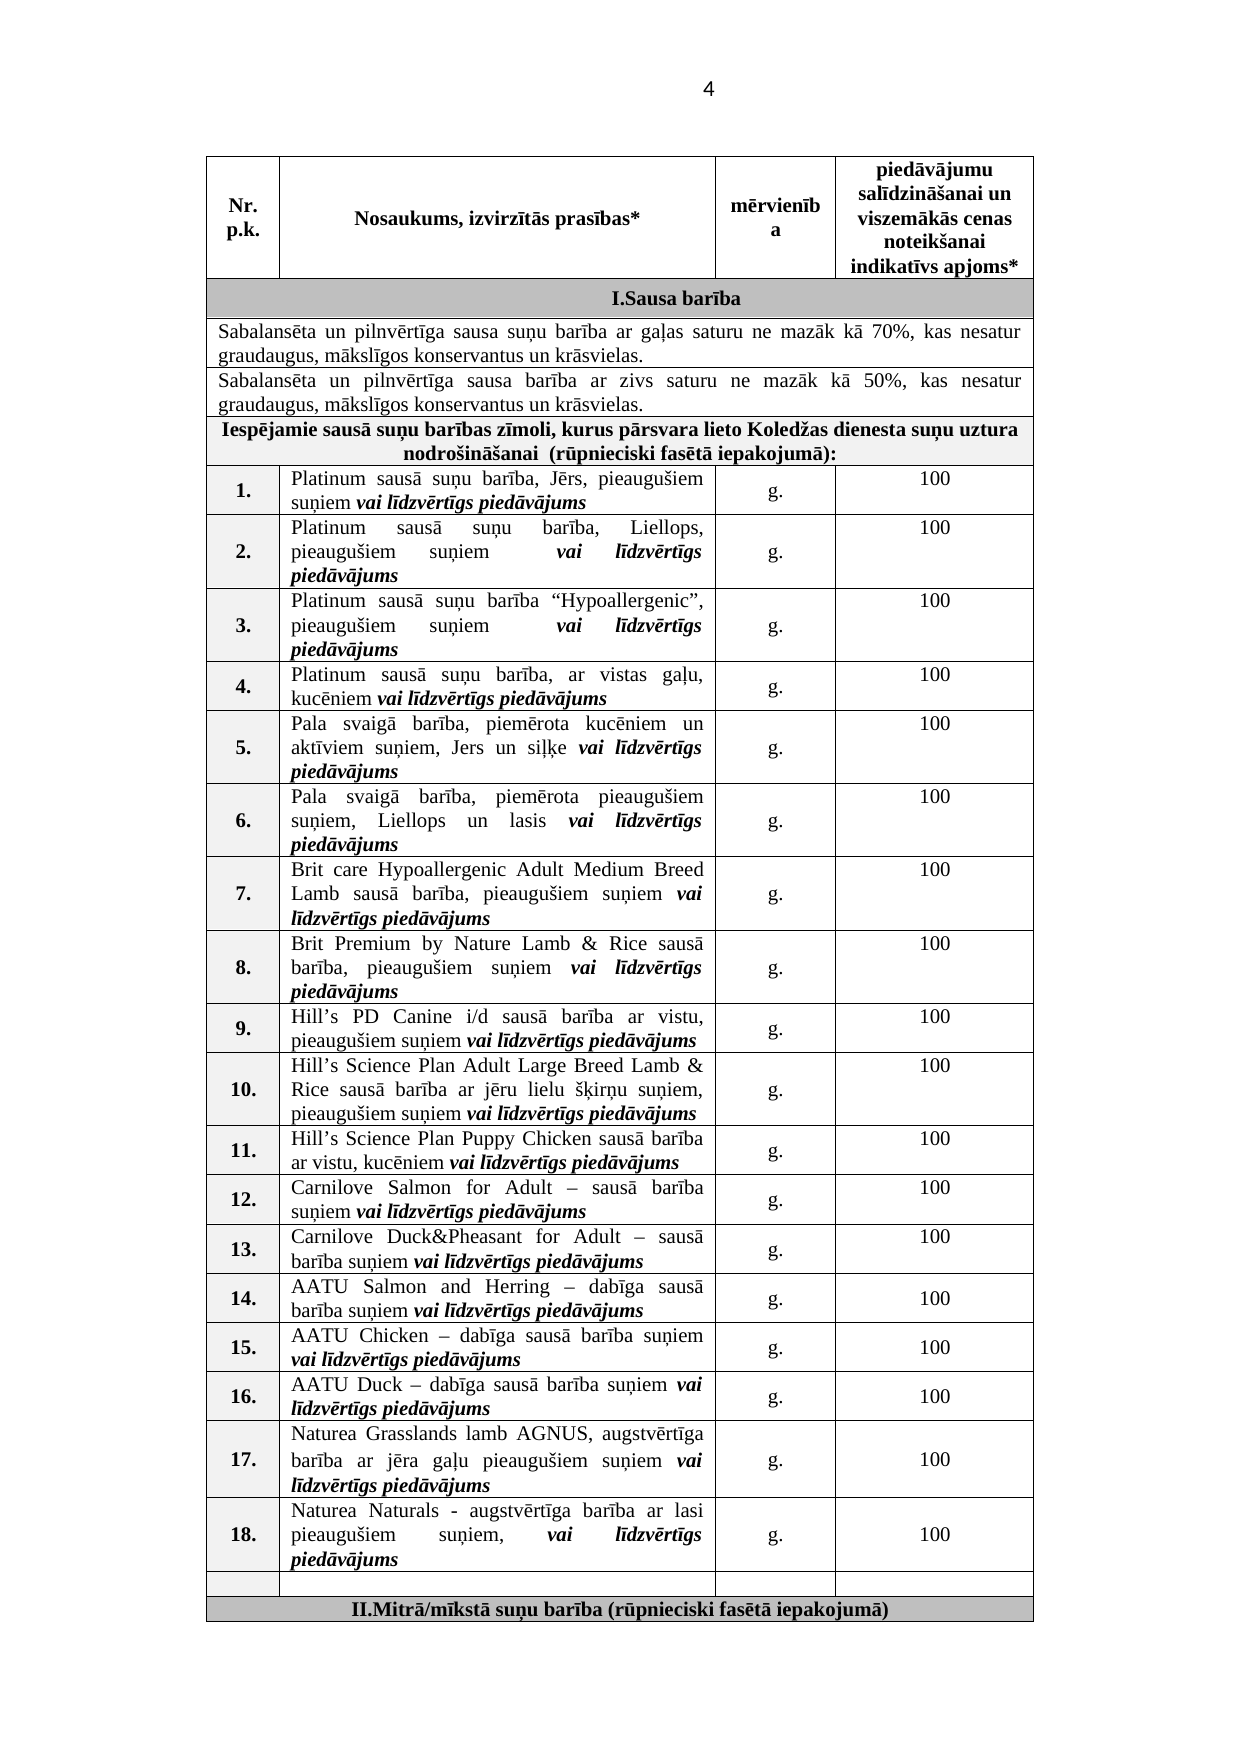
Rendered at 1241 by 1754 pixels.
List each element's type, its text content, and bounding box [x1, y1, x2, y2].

table_cell II.Mitrā/mīkstā suņu barība (rūpnieciski fasētā iepakojumā) [207, 1597, 1033, 1621]
table_cell g. [716, 711, 835, 783]
table_cell Brit Premium by Nature Lamb & Rice sausā barība, pieaugušiem suņiem vai līdzvērtīgs piedāvājums [280, 931, 715, 1003]
table_cell Platinum sausā suņu barība, Liellops, pieaugušiem suņiem vai līdzvērtīgs piedāvājums [280, 515, 715, 587]
table_cell 10. [207, 1053, 279, 1125]
table_cell 100 [836, 1274, 1033, 1322]
table_cell Platinum sausā suņu barība, ar vistas gaļu, kucēniem vai līdzvērtīgs piedāvājums [280, 662, 715, 710]
table_cell [280, 1572, 715, 1596]
table_cell 17. [207, 1421, 279, 1497]
table_cell Hill’s Science Plan Adult Large Breed Lamb & Rice sausā barība ar jēru lielu šķirņu suņiem, pieaugušiem suņiem vai līdzvērtīgs piedāvājums [280, 1053, 715, 1125]
table_cell 100 [836, 466, 1033, 514]
table_cell Hill’s PD Canine i/d sausā barība ar vistu, pieaugušiem suņiem vai līdzvērtīgs piedāvājums [280, 1004, 715, 1052]
table_cell g. [716, 662, 835, 710]
table_cell AATU Duck – dabīga sausā barība suņiem vai līdzvērtīgs piedāvājums [280, 1372, 715, 1420]
table_cell g. [716, 931, 835, 1003]
table_header Nosaukums, izvirzītās prasības* [280, 157, 715, 278]
table_cell [716, 1572, 835, 1596]
table_cell g. [716, 1053, 835, 1125]
table_cell Pala svaigā barība, piemērota kucēniem un aktīviem suņiem, Jers un siļķe vai līdzvērtīgs piedāvājums [280, 711, 715, 783]
table_cell 100 [836, 1004, 1033, 1052]
table_cell 100 [836, 1126, 1033, 1174]
table_cell 7. [207, 857, 279, 929]
table_cell Hill’s Science Plan Puppy Chicken sausā barība ar vistu, kucēniem vai līdzvērtīgs piedāvājums [280, 1126, 715, 1174]
table_cell g. [716, 1372, 835, 1420]
table_cell Carnilove Duck&Pheasant for Adult – sausā barība suņiem vai līdzvērtīgs piedāvājums [280, 1225, 715, 1273]
table_cell 4. [207, 662, 279, 710]
table_cell Platinum sausā suņu barība, Jērs, pieaugušiem suņiem vai līdzvērtīgs piedāvājums [280, 466, 715, 514]
table_cell g. [716, 1225, 835, 1273]
table_cell Sabalansēta un pilnvērtīga sausa barība ar zivs saturu ne mazāk kā 50%, kas nesatur graudaugus, mākslīgos konservantus un krāsvielas. [207, 368, 1033, 416]
table_cell 15. [207, 1323, 279, 1371]
table_cell g. [716, 1126, 835, 1174]
table_header Nr. p.k. [207, 157, 279, 278]
table_cell g. [716, 784, 835, 856]
table_cell 16. [207, 1372, 279, 1420]
table_cell 11. [207, 1126, 279, 1174]
table_cell 14. [207, 1274, 279, 1322]
table_cell 13. [207, 1225, 279, 1273]
table_cell 100 [836, 589, 1033, 661]
table_cell [836, 1572, 1033, 1596]
table_cell Pala svaigā barība, piemērota pieaugušiem suņiem, Liellops un lasis vai līdzvērtīgs piedāvājums [280, 784, 715, 856]
table_cell g. [716, 857, 835, 929]
table_cell 100 [836, 662, 1033, 710]
table_cell 5. [207, 711, 279, 783]
table_cell 100 [836, 1225, 1033, 1273]
table_cell g. [716, 515, 835, 587]
table_cell I.Sausa barība [207, 279, 1033, 317]
table_header mērvienība [716, 157, 835, 278]
table_cell 100 [836, 1498, 1033, 1571]
table_header piedāvājumu salīdzināšanai un viszemākās cenas noteikšanai indikatīvs apjoms* [836, 157, 1033, 278]
table_cell 8. [207, 931, 279, 1003]
table_cell 100 [836, 784, 1033, 856]
table_cell g. [716, 1421, 835, 1497]
table_cell g. [716, 589, 835, 661]
table_cell Carnilove Salmon for Adult – sausā barība suņiem vai līdzvērtīgs piedāvājums [280, 1175, 715, 1223]
table_cell g. [716, 1004, 835, 1052]
table_cell g. [716, 1498, 835, 1571]
table_cell Brit care Hypoallergenic Adult Medium Breed Lamb sausā barība, pieaugušiem suņiem vai līdzvērtīgs piedāvājums [280, 857, 715, 929]
table_cell 100 [836, 1323, 1033, 1371]
table_cell g. [716, 1274, 835, 1322]
table_cell 100 [836, 931, 1033, 1003]
table_cell [207, 1572, 279, 1596]
table_cell Sabalansēta un pilnvērtīga sausa suņu barība ar gaļas saturu ne mazāk kā 70%, kas nesatur graudaugus, mākslīgos konservantus un krāsvielas. [207, 319, 1033, 367]
table_cell 3. [207, 589, 279, 661]
table_cell 18. [207, 1498, 279, 1571]
table_cell 6. [207, 784, 279, 856]
table_cell Naturea Grasslands lamb AGNUS, augstvērtīga barība ar jēra gaļu pieaugušiem suņiem vai līdzvērtīgs piedāvājums [280, 1421, 715, 1497]
table_cell 2. [207, 515, 279, 587]
table_cell 100 [836, 515, 1033, 587]
table_cell AATU Salmon and Herring – dabīga sausā barība suņiem vai līdzvērtīgs piedāvājums [280, 1274, 715, 1322]
table_cell Platinum sausā suņu barība “Hypoallergenic”, pieaugušiem suņiem vai līdzvērtīgs piedāvājums [280, 589, 715, 661]
table_cell 100 [836, 1053, 1033, 1125]
table_cell 100 [836, 1175, 1033, 1223]
table_cell Iespējamie sausā suņu barības zīmoli, kurus pārsvara lieto Koledžas dienesta suņu uztura nodrošināšanai (rūpnieciski fasētā iepakojumā): [207, 417, 1033, 465]
table_cell 1. [207, 466, 279, 514]
table_cell g. [716, 1175, 835, 1223]
table_cell 100 [836, 711, 1033, 783]
table_cell 9. [207, 1004, 279, 1052]
table_cell 100 [836, 1372, 1033, 1420]
table_cell 12. [207, 1175, 279, 1223]
table_cell 100 [836, 857, 1033, 929]
table_cell Naturea Naturals - augstvērtīga barība ar lasi pieaugušiem suņiem, vai līdzvērtīgs piedāvājums [280, 1498, 715, 1571]
table_cell g. [716, 1323, 835, 1371]
table_cell 100 [836, 1421, 1033, 1497]
table_cell g. [716, 466, 835, 514]
table_cell AATU Chicken – dabīga sausā barība suņiem vai līdzvērtīgs piedāvājums [280, 1323, 715, 1371]
